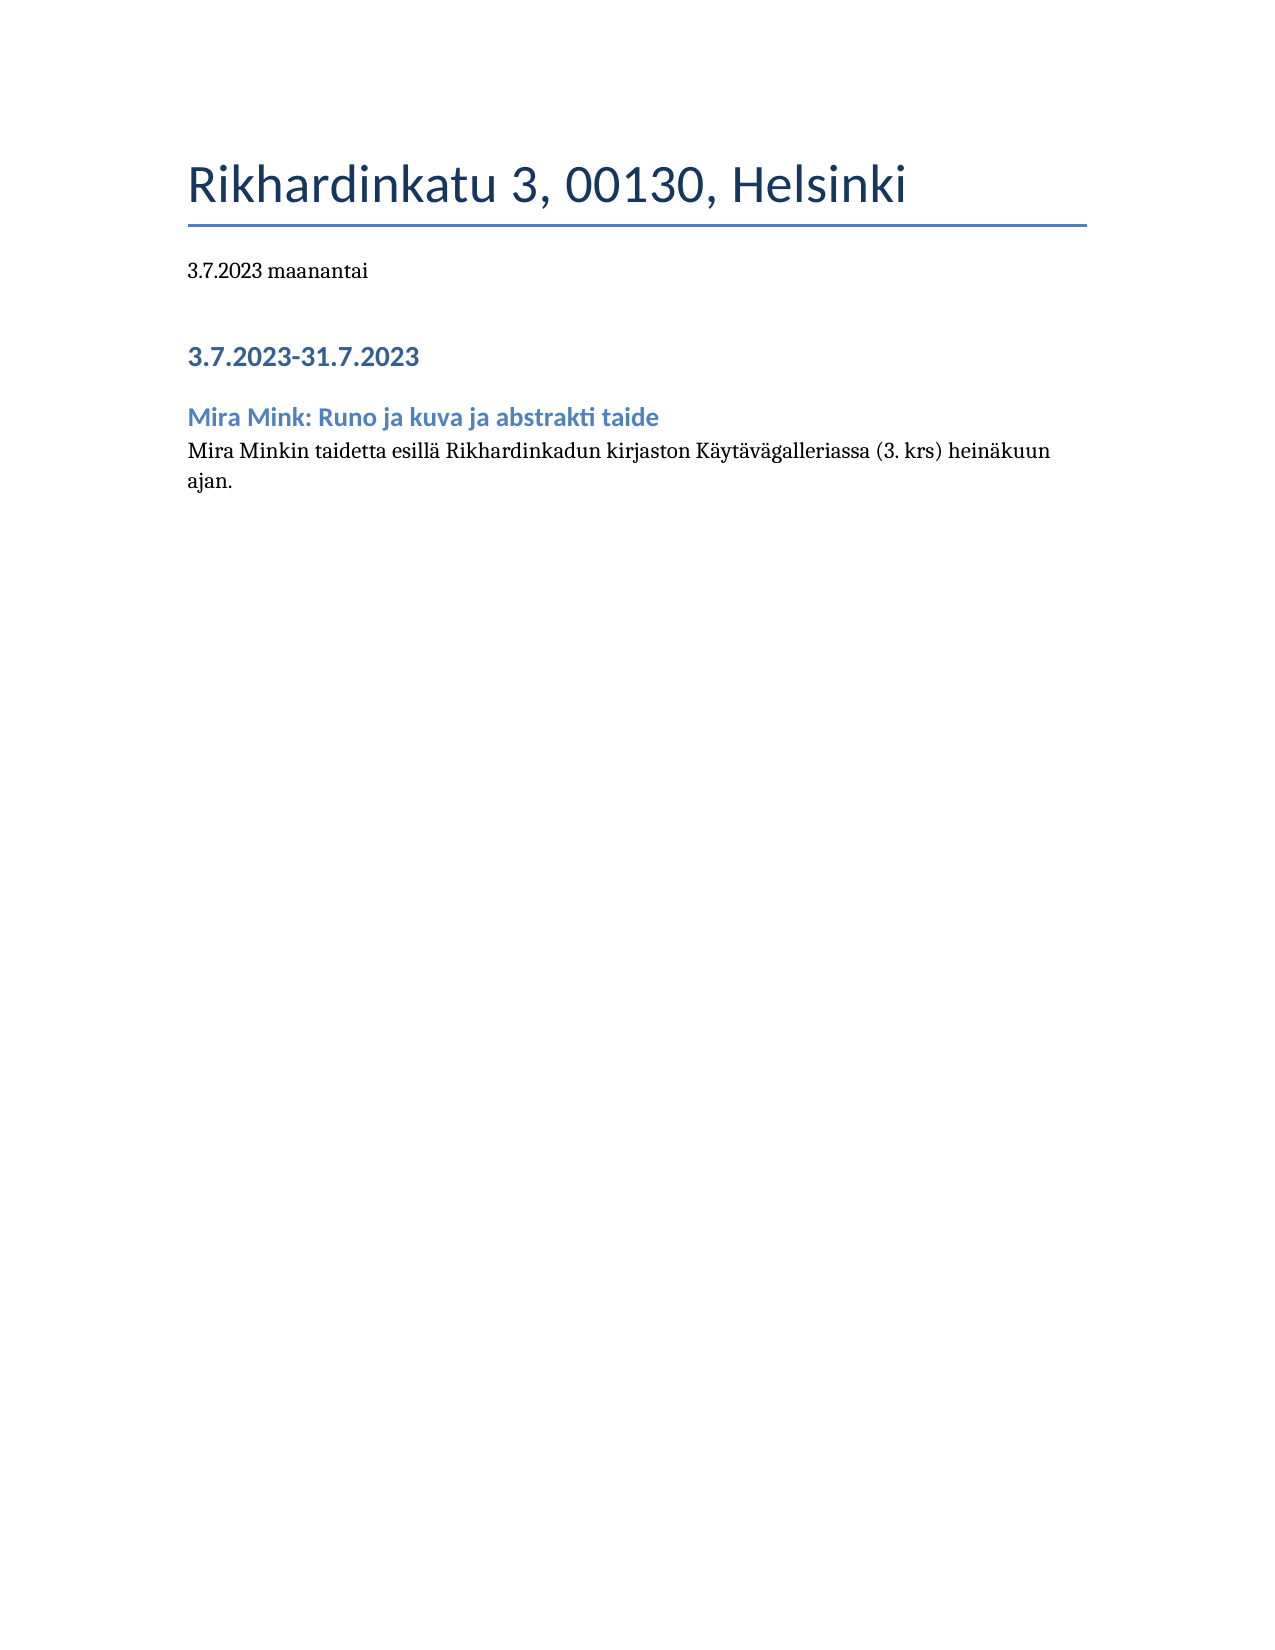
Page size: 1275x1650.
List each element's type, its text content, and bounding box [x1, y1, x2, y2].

text Mira Minkin taidetta esillä Rikhardinkadun kirjaston Käytävägalleriassa (3. krs) heinäkuun ajan. [187, 438, 1087, 494]
text 3.7.2023 maanantai [187, 258, 1087, 284]
subtitle Mira Mink: Runo ja kuva ja abstrakti taide [187, 400, 1087, 433]
title Rikhardinkatu 3, 00130, Helsinki [187, 150, 1087, 227]
subtitle 3.7.2023-31.7.2023 [187, 338, 1087, 374]
